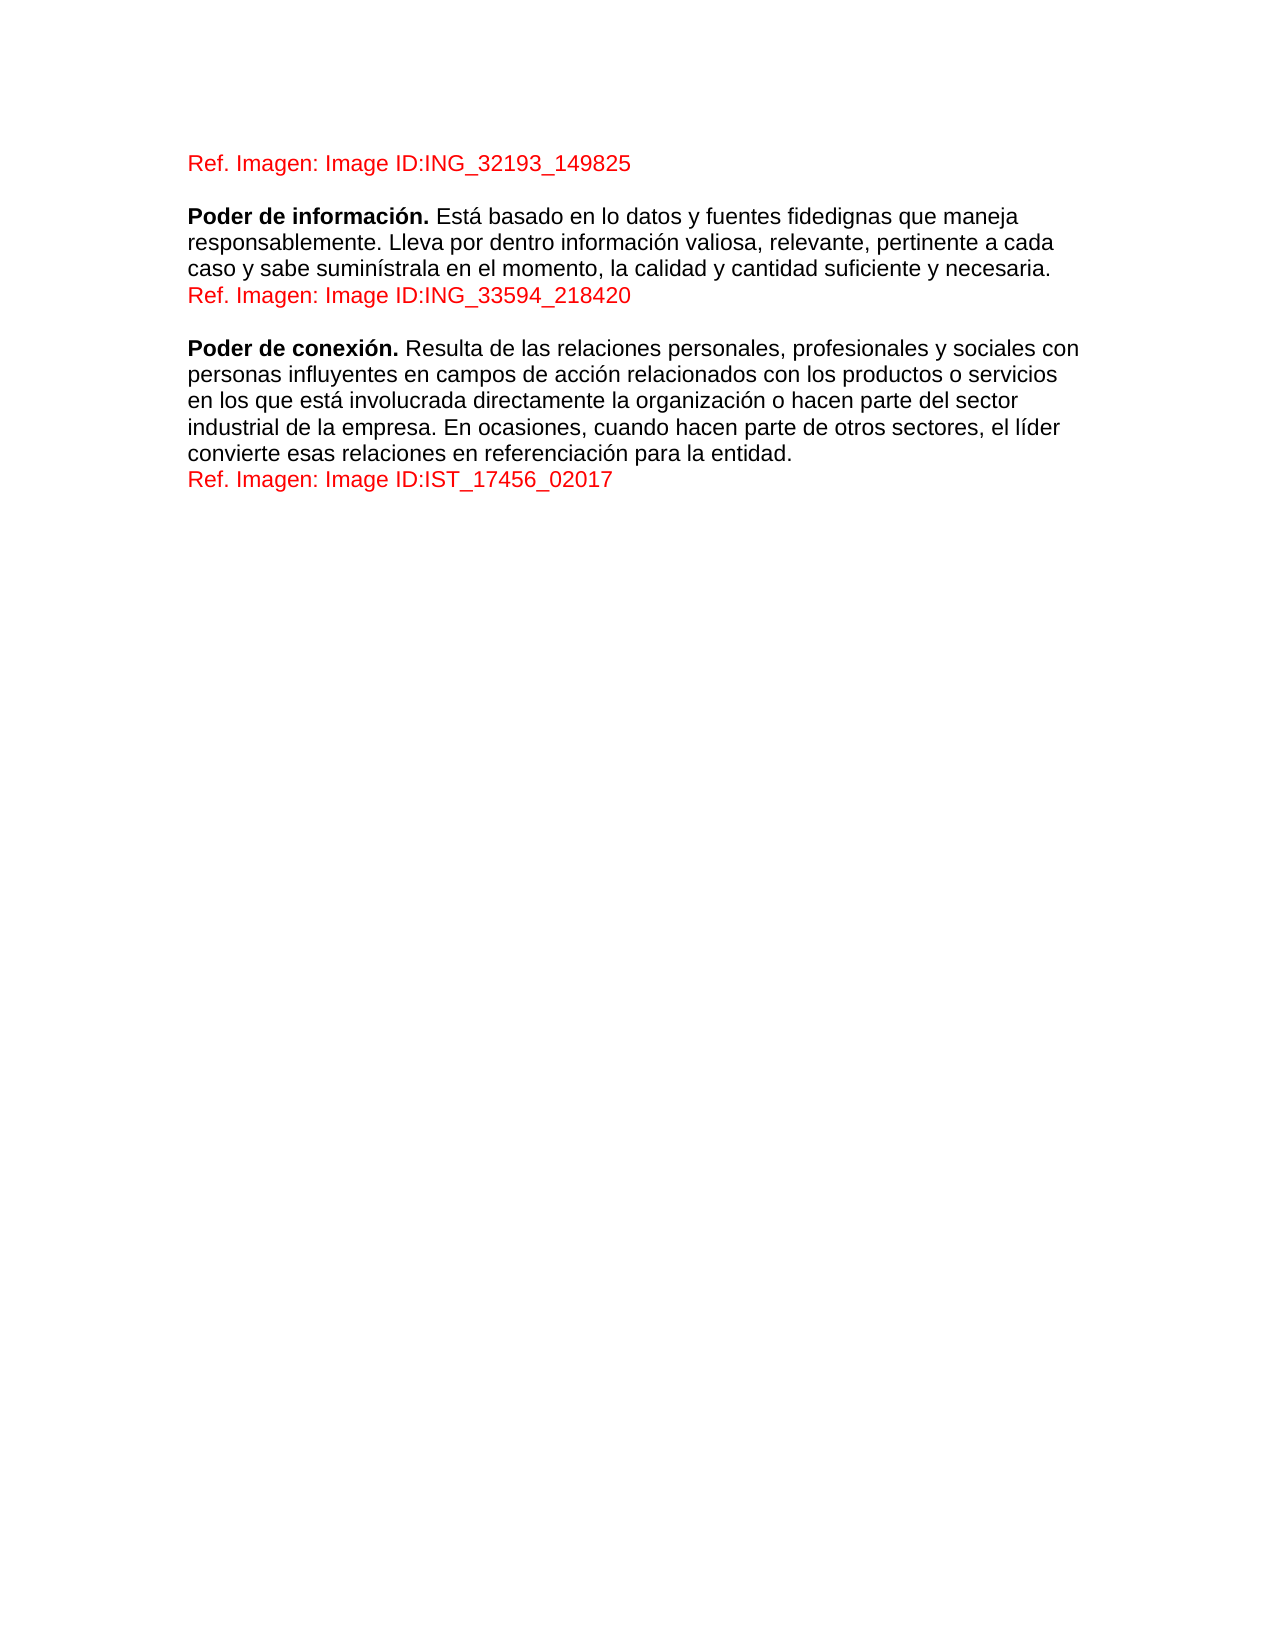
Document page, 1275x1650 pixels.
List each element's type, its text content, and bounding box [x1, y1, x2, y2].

text Ref. Imagen: Image ID:ING_32193_149825 [187, 150, 1087, 176]
text Poder de conexión. Resulta de las relaciones personales, profesionales y sociales con personas influyentes en campos de acción relacionados con los productos o servicios en los que está involucrada directamente la organización o hacen parte del sector industrial de la empresa. En ocasiones, cuando hacen parte de otros sectores, el líder convierte esas relaciones en referenciación para la entidad. [187, 334, 1087, 466]
text Ref. Imagen: Image ID:ING_33594_218420 [187, 282, 1087, 308]
text Ref. Imagen: Image ID:IST_17456_02017 [187, 466, 1087, 493]
text Poder de información. Está basado en lo datos y fuentes fidedignas que maneja responsablemente. Lleva por dentro información valiosa, relevante, pertinente a cada caso y sabe suminístrala en el momento, la calidad y cantidad suficiente y necesaria. [187, 203, 1087, 282]
